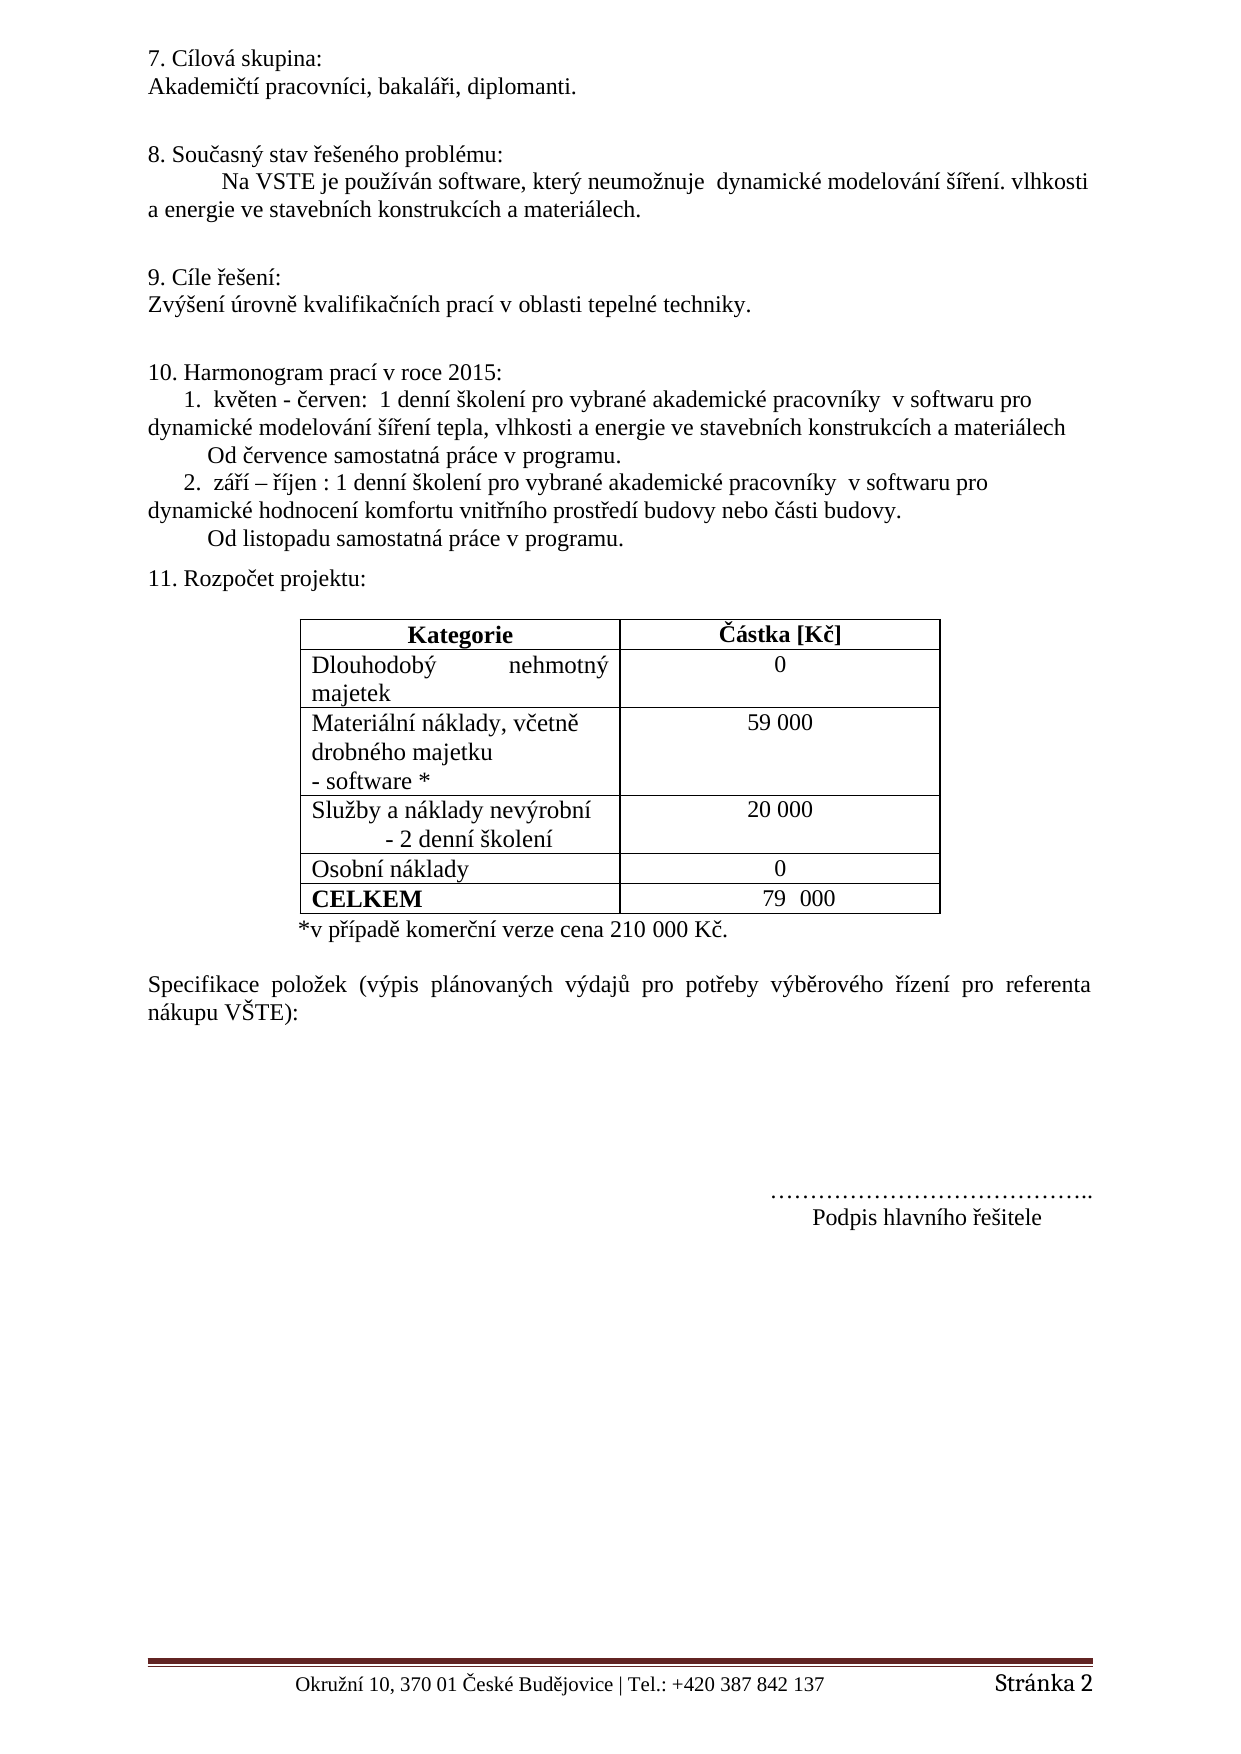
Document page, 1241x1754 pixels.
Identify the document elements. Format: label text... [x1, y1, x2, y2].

table_cell Osobní náklady [301, 854, 619, 883]
text 8. Současný stav řešeného problému: [148, 140, 1093, 167]
table_cell CELKEM [301, 884, 619, 913]
table_cell Materiální náklady, včetně drobného majetku - software * [301, 708, 619, 794]
text Specifikace položek (výpis plánovaných výdajů pro potřeby výběrového řízení pro referenta nákupu VŠTE): [148, 970, 1093, 1025]
text Akademičtí pracovníci, bakaláři, diplomanti. [148, 72, 1093, 99]
text 11. Rozpočet projektu: [148, 564, 1093, 591]
text Podpis hlavního řešitele [148, 1203, 1093, 1231]
text 9. Cíle řešení: [148, 263, 1093, 290]
table_cell 20 000 [621, 796, 939, 853]
text Zvýšení úrovně kvalifikačních prací v oblasti tepelné techniky. [148, 290, 1093, 318]
table_header Částka [Kč] [621, 620, 939, 649]
text 1. květen - červen: 1 denní školení pro vybrané akademické pracovníky v softwaru pro dynamické modelování šíření tepla, vlhkosti a energie ve stavebních konstrukcích a materiálech [148, 386, 1093, 441]
table_cell 59 000 [621, 708, 939, 794]
text 2. září – říjen : 1 denní školení pro vybrané akademické pracovníky v softwaru pro dynamické hodnocení komfortu vnitřního prostředí budovy nebo části budovy. [148, 468, 1093, 523]
text 7. Cílová skupina: [148, 44, 1093, 72]
table_cell 0 [621, 650, 939, 707]
table_cell 0 [621, 854, 939, 883]
text Na VSTE je používán software, který neumožnuje dynamické modelování šíření. vlhkosti a energie ve stavebních konstrukcích a materiálech. [148, 167, 1093, 222]
text 10. Harmonogram prací v roce 2015: [148, 358, 1093, 386]
text ………………………………….. [148, 1176, 1093, 1203]
text *v případě komerční verze cena 210 000 Kč. [185, 914, 1093, 942]
table_cell Služby a náklady nevýrobní - 2 denní školení [301, 796, 619, 853]
text Od listopadu samostatná práce v programu. [148, 523, 1093, 551]
table_cell 000 [621, 884, 939, 913]
table_header Kategorie [301, 620, 619, 649]
text Od července samostatná práce v programu. [148, 441, 1093, 468]
table_cell Dlouhodobý nehmotný majetek [301, 650, 619, 707]
